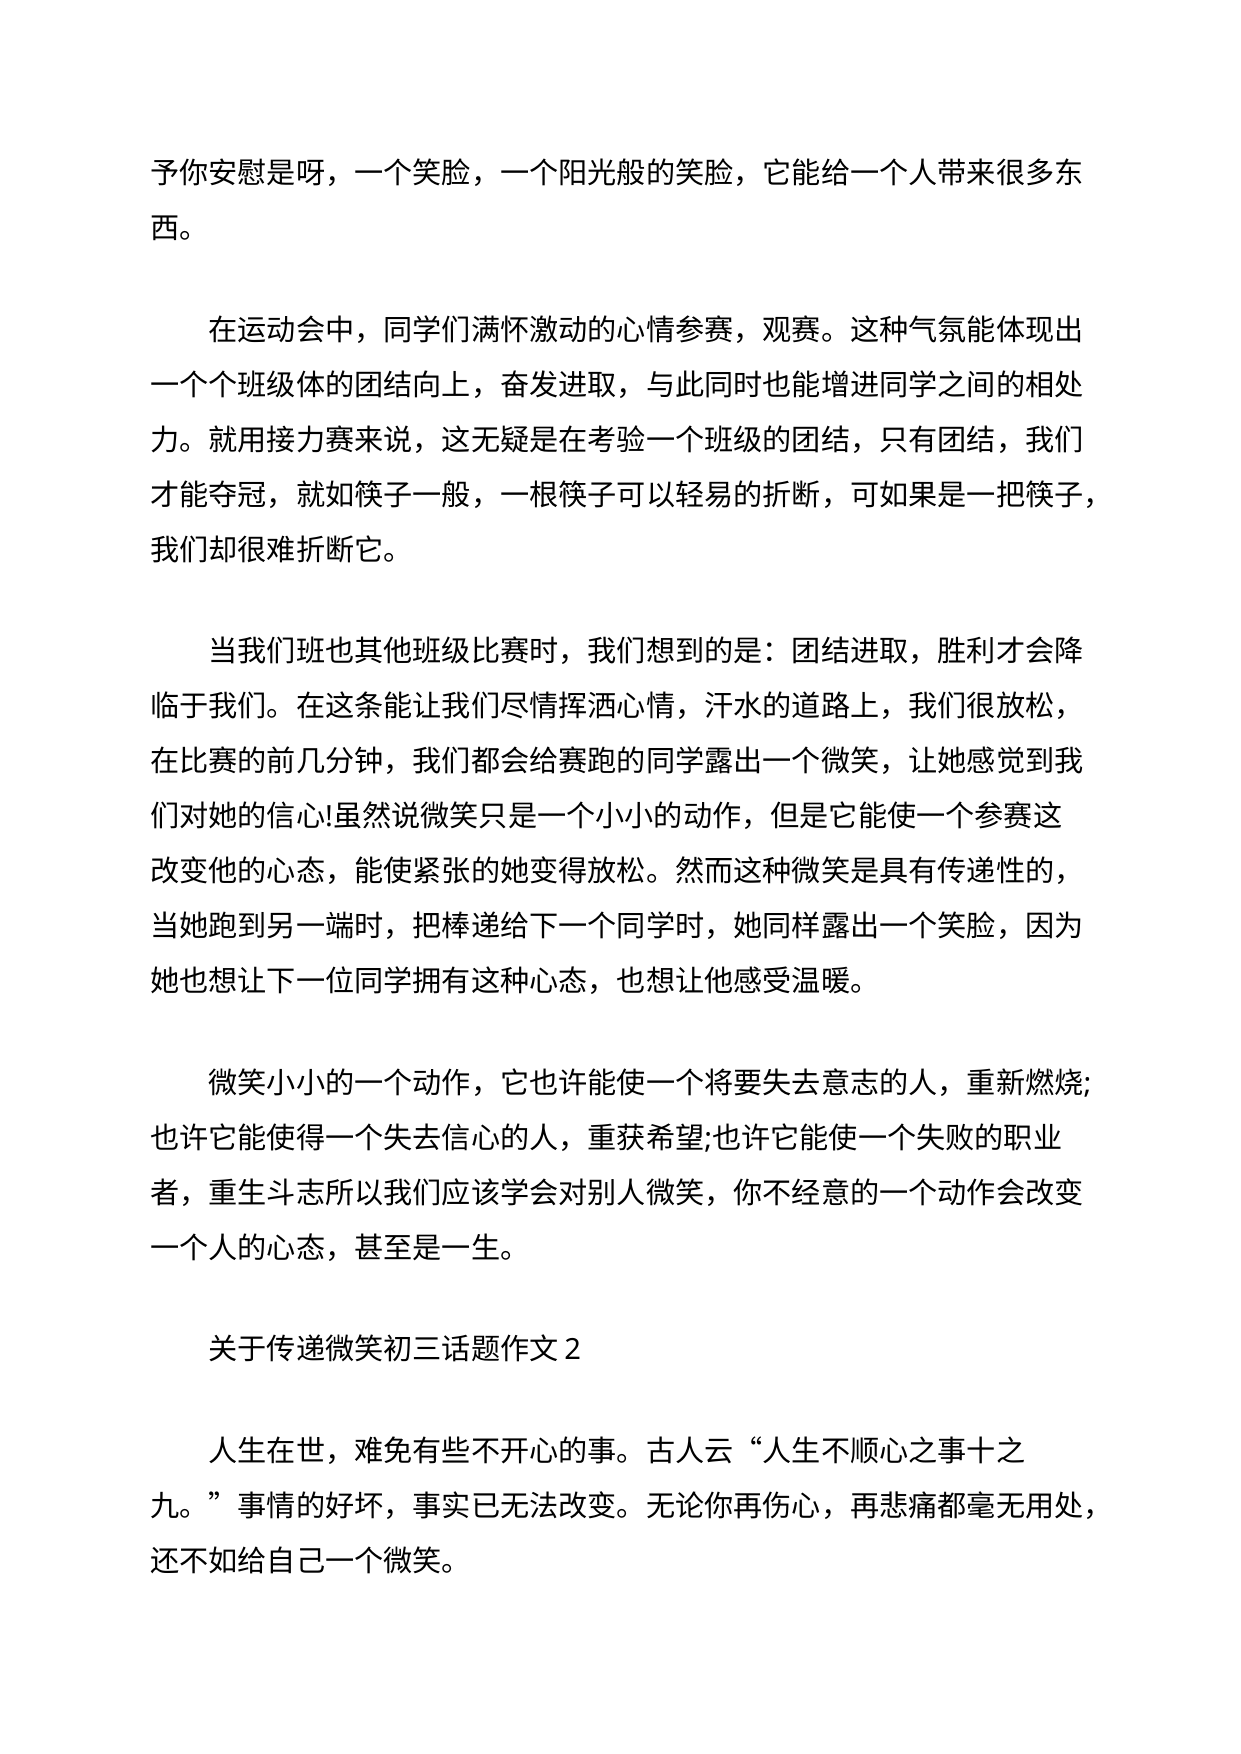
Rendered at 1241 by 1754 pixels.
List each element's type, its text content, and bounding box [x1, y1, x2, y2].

text 在运动会中，同学们满怀激动的心情参赛，观赛。这种气氛能体现出一个个班级体的团结向上，奋发进取，与此同时也能增进同学之间的相处力。就用接力赛来说，这无疑是在考验一个班级的团结，只有团结，我们才能夺冠，就如筷子一般，一根筷子可以轻易的折断，可如果是一把筷子，我们却很难折断它。 [150, 307, 1090, 568]
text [150, 150, 1090, 247]
text 微笑小小的一个动作，它也许能使一个将要失去意志的人，重新燃烧;也许它能使得一个失去信心的人，重获希望;也许它能使一个失败的职业者，重生斗志所以我们应该学会对别人微笑，你不经意的一个动作会改变一个人的心态，甚至是一生。 [150, 1059, 1090, 1266]
text 人生在世，难免有些不开心的事。古人云“人生不顺心之事十之九。”事情的好坏，事实已无法改变。无论你再伤心，再悲痛都毫无用处，还不如给自己一个微笑。 [150, 1428, 1090, 1580]
text 当我们班也其他班级比赛时，我们想到的是：团结进取，胜利才会降临于我们。在这条能让我们尽情挥洒心情，汗水的道路上，我们很放松，在比赛的前几分钟，我们都会给赛跑的同学露出一个微笑，让她感觉到我们对她的信心!虽然说微笑只是一个小小的动作，但是它能使一个参赛这改变他的心态，能使紧张的她变得放松。然而这种微笑是具有传递性的，当她跑到另一端时，把棒递给下一个同学时，她同样露出一个笑脸，因为她也想让下一位同学拥有这种心态，也想让他感受温暖。 [150, 628, 1090, 1000]
text 关于传递微笑初三话题作文2 [150, 1326, 1090, 1368]
